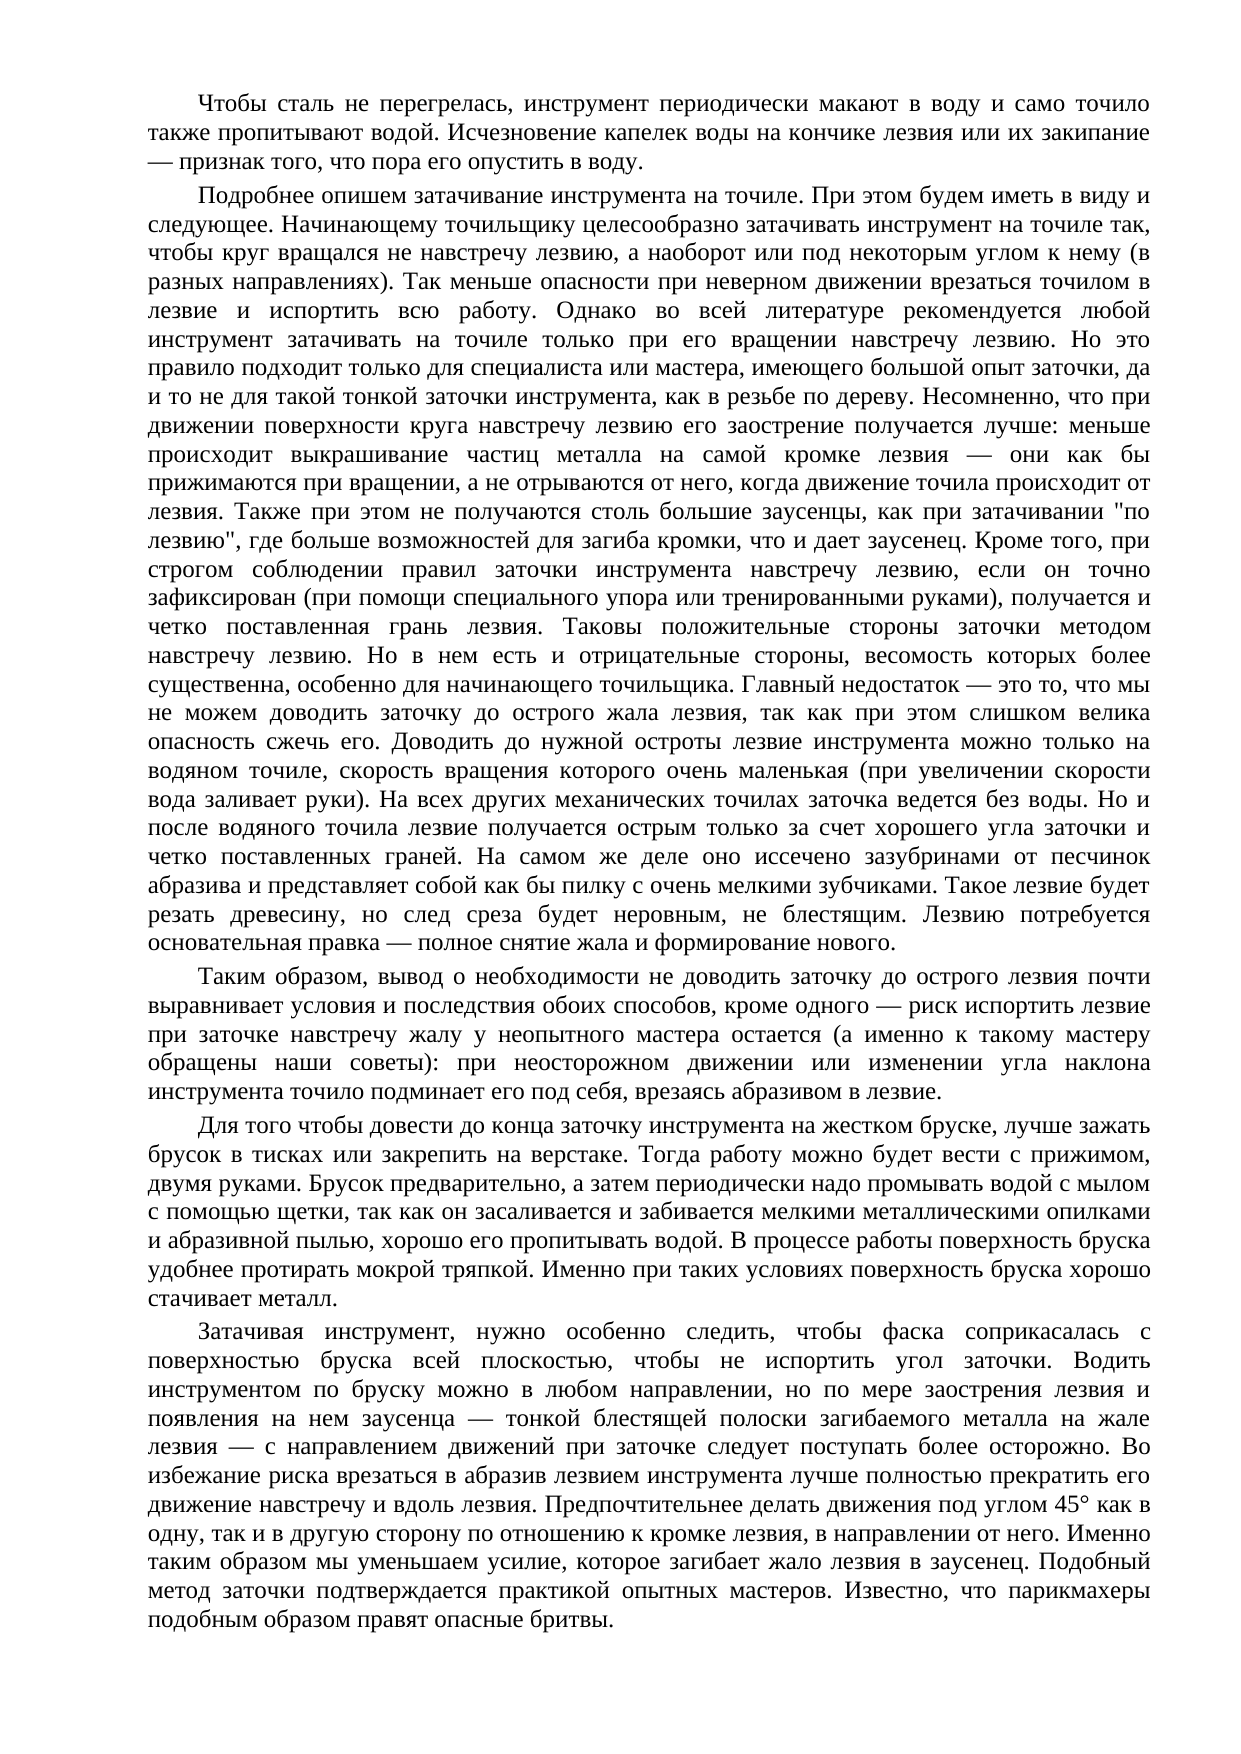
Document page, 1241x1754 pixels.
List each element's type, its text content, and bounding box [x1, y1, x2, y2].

text Чтобы сталь не перегрелась, инструмент периодически макают в воду и само точило также пропитывают водой. Исчезновение капелек воды на кончике лезвия или их закипание — признак того, что пора его опустить в воду. [148, 88, 1152, 175]
text Для того чтобы довести до конца заточку инструмента на жестком бруске, лучше зажать брусок в тисках или закрепить на верстаке. Тогда работу можно будет вести с прижимом, двумя руками. Брусок предварительно, а затем периодически надо промывать водой с мылом с помощью щетки, так как он засаливается и забивается мелкими металлическими опилками и абразивной пылью, хорошо его пропитывать водой. В процессе работы поверхность бруска удобнее протирать мокрой тряпкой. Именно при таких условиях поверхность бруска хорошо стачивает металл. [148, 1110, 1152, 1311]
text Подробнее опишем затачивание инструмента на точиле. При этом будем иметь в виду и следующее. Начинающему точильщику целесообразно затачивать инструмент на точиле так, чтобы круг вращался не навстречу лезвию, а наоборот или под некоторым углом к нему (в разных направлениях). Так меньше опасности при неверном движении врезаться точилом в лезвие и испортить всю работу. Однако во всей литературе рекомендуется любой инструмент затачивать на точиле только при его вращении навстречу лезвию. Но это правило подходит только для специалиста или мастера, имеющего большой опыт заточки, да и то не для такой тонкой заточки инструмента, как в резьбе по дереву. Несомненно, что при движении поверхности круга навстречу лезвию его заострение получается лучше: меньше происходит выкрашивание частиц металла на самой кромке лезвия — они как бы прижимаются при вращении, а не отрываются от него, когда движение точила происходит от лезвия. Также при этом не получаются столь большие заусенцы, как при затачивании "по лезвию", где больше возможностей для загиба кромки, что и дает заусенец. Кроме того, при строгом соблюдении правил заточки инструмента навстречу лезвию, если он точно зафиксирован (при помощи специального упора или тренированными руками), получается и четко поставленная грань лезвия. Таковы положительные стороны заточки методом навстречу лезвию. Но в нем есть и отрицательные стороны, весомость которых более существенна, особенно для начинающего точильщика. Главный недостаток — это то, что мы не можем доводить заточку до острого жала лезвия, так как при этом слишком велика опасность сжечь его. Доводить до нужной остроты лезвие инструмента можно только на водяном точиле, скорость вращения которого очень маленькая (при увеличении скорости вода заливает руки). На всех других механических точилах заточка ведется без воды. Но и после водяного точила лезвие получается острым только за счет хорошего угла заточки и четко поставленных граней. На самом же деле оно иссечено зазубринами от песчинок абразива и представляет собой как бы пилку с очень мелкими зубчиками. Такое лезвие будет резать древесину, но след среза будет неровным, не блестящим. Лезвию потребуется основательная правка — полное снятие жала и формирование нового. [148, 180, 1152, 956]
text Таким образом, вывод о необходимости не доводить заточку до острого лезвия почти выравнивает условия и последствия обоих способов, кроме одного — риск испортить лезвие при заточке навстречу жалу у неопытного мастера остается (а именно к такому мастеру обращены наши советы): при неосторожном движении или изменении угла наклона инструмента точило подминает его под себя, врезаясь абразивом в лезвие. [148, 961, 1152, 1105]
text Затачивая инструмент, нужно особенно следить, чтобы фаска соприкасалась с поверхностью бруска всей плоскостью, чтобы не испортить угол заточки. Водить инструментом по бруску можно в любом направлении, но по мере заострения лезвия и появления на нем заусенца — тонкой блестящей полоски загибаемого металла на жале лезвия — с направлением движений при заточке следует поступать более осторожно. Во избежание риска врезаться в абразив лезвием инструмента лучше полностью прекратить его движение навстречу и вдоль лезвия. Предпочтительнее делать движения под углом 45° как в одну, так и в другую сторону по отношению к кромке лезвия, в направлении от него. Именно таким образом мы уменьшаем усилие, которое загибает жало лезвия в заусенец. Подобный метод заточки подтверждается практикой опытных мастеров. Известно, что парикмахеры подобным образом правят опасные бритвы. [148, 1316, 1152, 1633]
